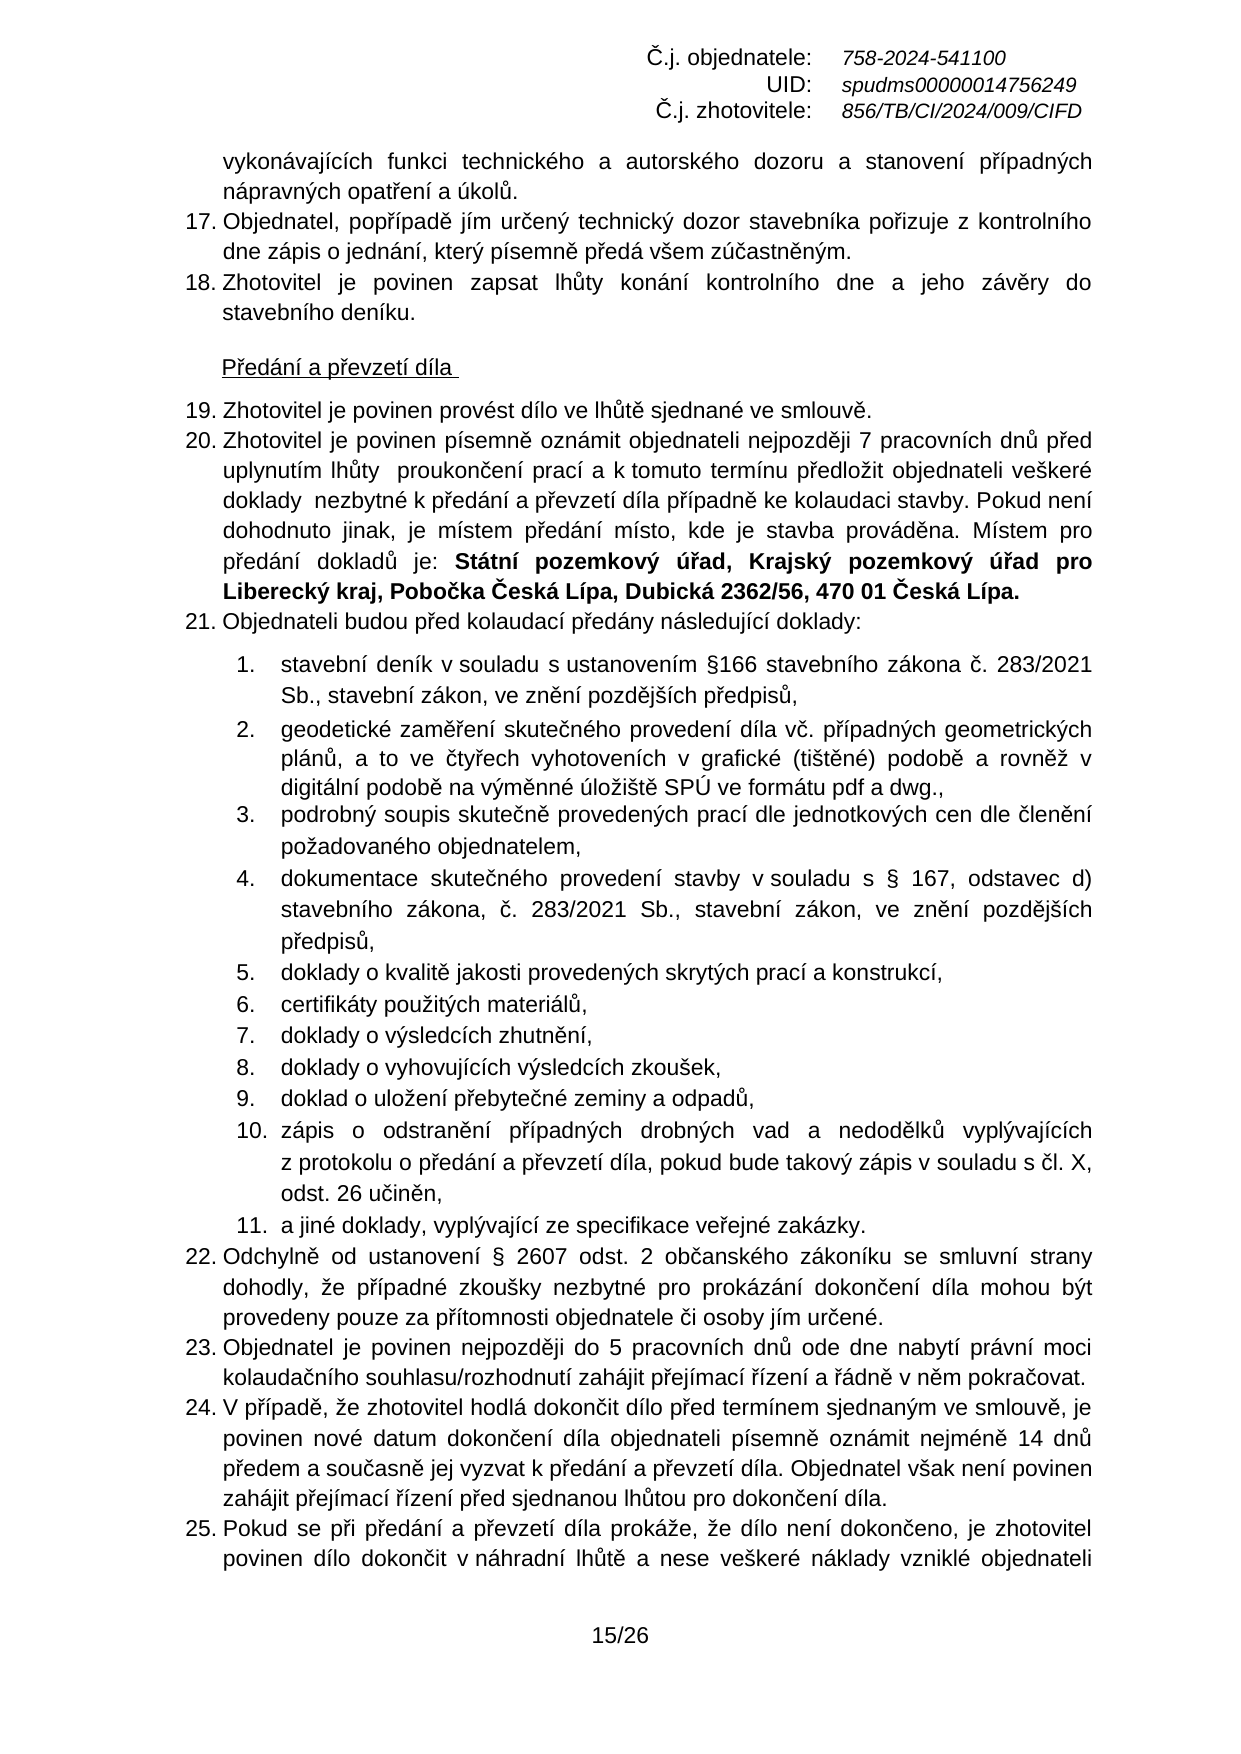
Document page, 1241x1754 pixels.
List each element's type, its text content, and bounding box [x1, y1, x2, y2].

list Zhotovitel je povinen písemně oznámit objednateli nejpozději 7 pracovních dnů před uplynutím lhůty proukončení prací a k tomuto termínu předložit objednateli veškeré doklady nezbytné k předání a převzetí díla případně ke kolaudaci stavby. Pokud není dohodnuto jinak, je místem předání místo, kde je stavba prováděna. Místem pro předání dokladů je: Státní pozemkový úřad, Krajský pozemkový úřad pro Liberecký kraj, Pobočka Česká Lípa, Dubická 2362/56, 470 01 Česká Lípa. [185, 427, 1093, 604]
list doklady o vyhovujících výsledcích zkoušek, [236, 1054, 1093, 1080]
list certifikáty použitých materiálů, [236, 991, 1093, 1017]
list Objednatel, popřípadě jím určený technický dozor stavebníka pořizuje z kontrolního dne zápis o jednání, který písemně předá všem zúčastněným. [185, 208, 1093, 264]
list zápis o odstranění případných drobných vad a nedodělků vyplývajících z protokolu o předání a převzetí díla, pokud bude takový zápis v souladu s čl. X, odst. 26 učiněn, [236, 1117, 1093, 1206]
list Objednateli budou před kolaudací předány následující doklady: [185, 608, 1093, 634]
list V případě, že zhotovitel hodlá dokončit dílo před termínem sjednaným ve smlouvě, je povinen nové datum dokončení díla objednateli písemně oznámit nejméně 14 dnů předem a současně jej vyzvat k předání a převzetí díla. Objednatel však není povinen zahájit přejímací řízení před sjednanou lhůtou pro dokončení díla. [185, 1394, 1093, 1511]
list Odchylně od ustanovení § 2607 odst. 2 občanského zákoníku se smluvní strany dohodly, že případné zkoušky nezbytné pro prokázání dokončení díla mohou být provedeny pouze za přítomnosti objednatele či osoby jím určené. [185, 1243, 1093, 1330]
list doklady o kvalitě jakosti provedených skrytých prací a konstrukcí, [236, 959, 1093, 986]
list doklad o uložení přebytečné zeminy a odpadů, [236, 1085, 1093, 1112]
list stavební deník v souladu s ustanovením §166 stavebního zákona č. 283/2021 Sb., stavební zákon, ve znění pozdějších předpisů, [236, 651, 1093, 709]
list geodetické zaměření skutečného provedení díla vč. případných geometrických plánů, a to ve čtyřech vyhotoveních v grafické (tištěné) podobě a rovněž v digitální podobě na výměnné úložiště SPÚ ve formátu pdf a dwg., [236, 714, 1093, 801]
list Zhotovitel je povinen provést dílo ve lhůtě sjednané ve smlouvě. [185, 397, 1093, 423]
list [185, 148, 1093, 204]
list doklady o výsledcích zhutnění, [236, 1022, 1093, 1049]
list a jiné doklady, vyplývající ze specifikace veřejné zakázky. [236, 1212, 1093, 1238]
list dokumentace skutečného provedení stavby v souladu s § 167, odstavec d) stavebního zákona, č. 283/2021 Sb., stavební zákon, ve znění pozdějších předpisů, [236, 864, 1093, 954]
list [185, 1515, 1093, 1572]
list podrobný soupis skutečně provedených prací dle jednotkových cen dle členění požadovaného objednatelem, [236, 801, 1093, 859]
list Zhotovitel je povinen zapsat lhůty konání kontrolního dne a jeho závěry do stavebního deníku. [185, 268, 1093, 325]
list Objednatel je povinen nejpozději do 5 pracovních dnů ode dne nabytí právní moci kolaudačního souhlasu/rozhodnutí zahájit přejímací řízení a řádně v něm pokračovat. [185, 1334, 1093, 1390]
list Předání a převzetí díla [221, 354, 1093, 380]
